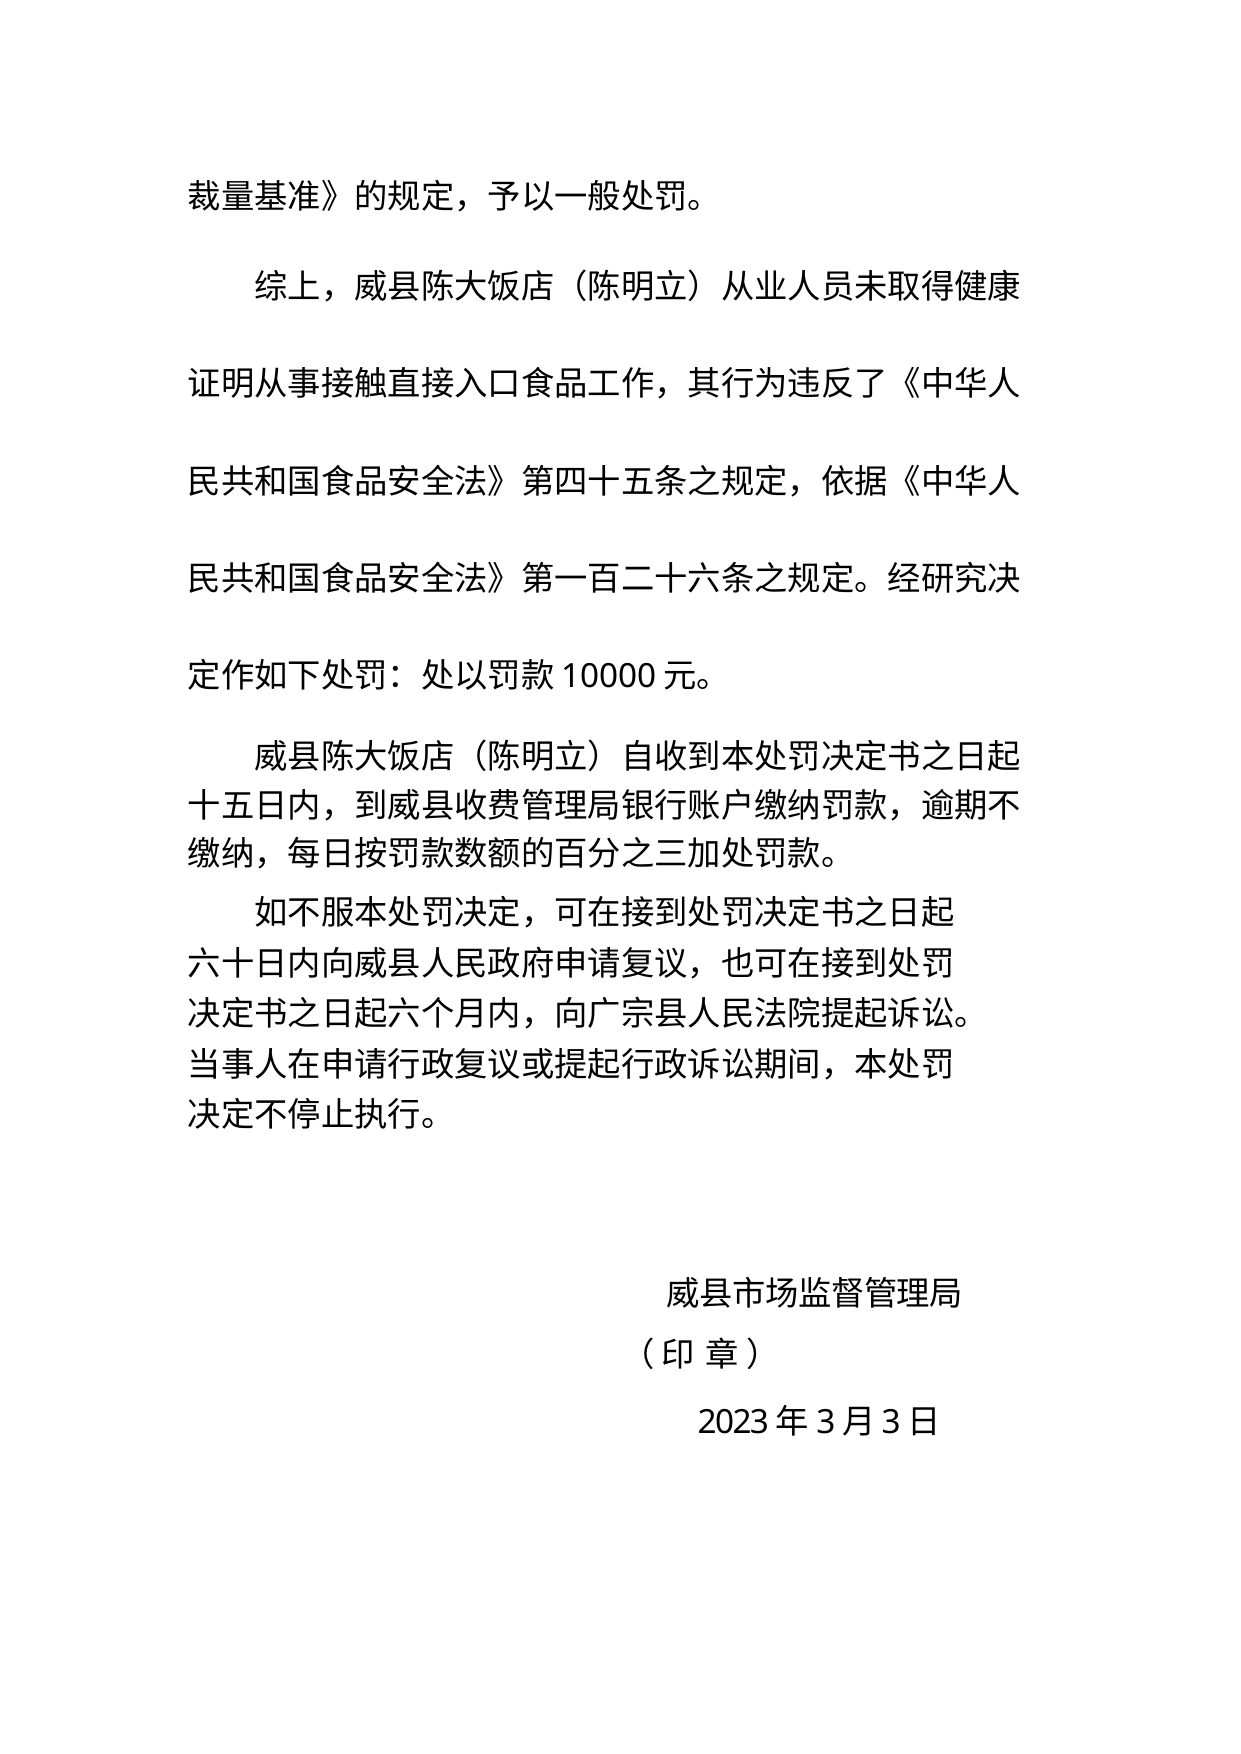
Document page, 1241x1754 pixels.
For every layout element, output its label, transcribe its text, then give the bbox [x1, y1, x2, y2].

text 综上，威县陈大饭店（陈明立）从业人员未取得健康证明从事接触直接入口食品工作，其行为违反了《中华人民共和国食品安全法》第四十五条之规定，依据《中华人民共和国食品安全法》第一百二十六条之规定。经研究决定作如下处罚：处以罚款10000元。 [187, 251, 1053, 706]
text （ 印 章 ） [187, 1328, 963, 1376]
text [187, 162, 1053, 227]
text 威县市场监督管理局 [187, 1267, 963, 1315]
text 威县陈大饭店（陈明立）自收到本处罚决定书之日起十五日内，到威县收费管理局银行账户缴纳罚款，逾期不缴纳，每日按罚款数额的百分之三加处罚款。 [187, 730, 1053, 875]
text 如不服本处罚决定，可在接到处罚决定书之日起六十日内向威县人民政府申请复议，也可在接到处罚决定书之日起六个月内，向广宗县人民法院提起诉讼。当事人在申请行政复议或提起行政诉讼期间，本处罚决定不停止执行。 [187, 886, 963, 1136]
text 2023年 3 月 3 日 [187, 1404, 1053, 1441]
